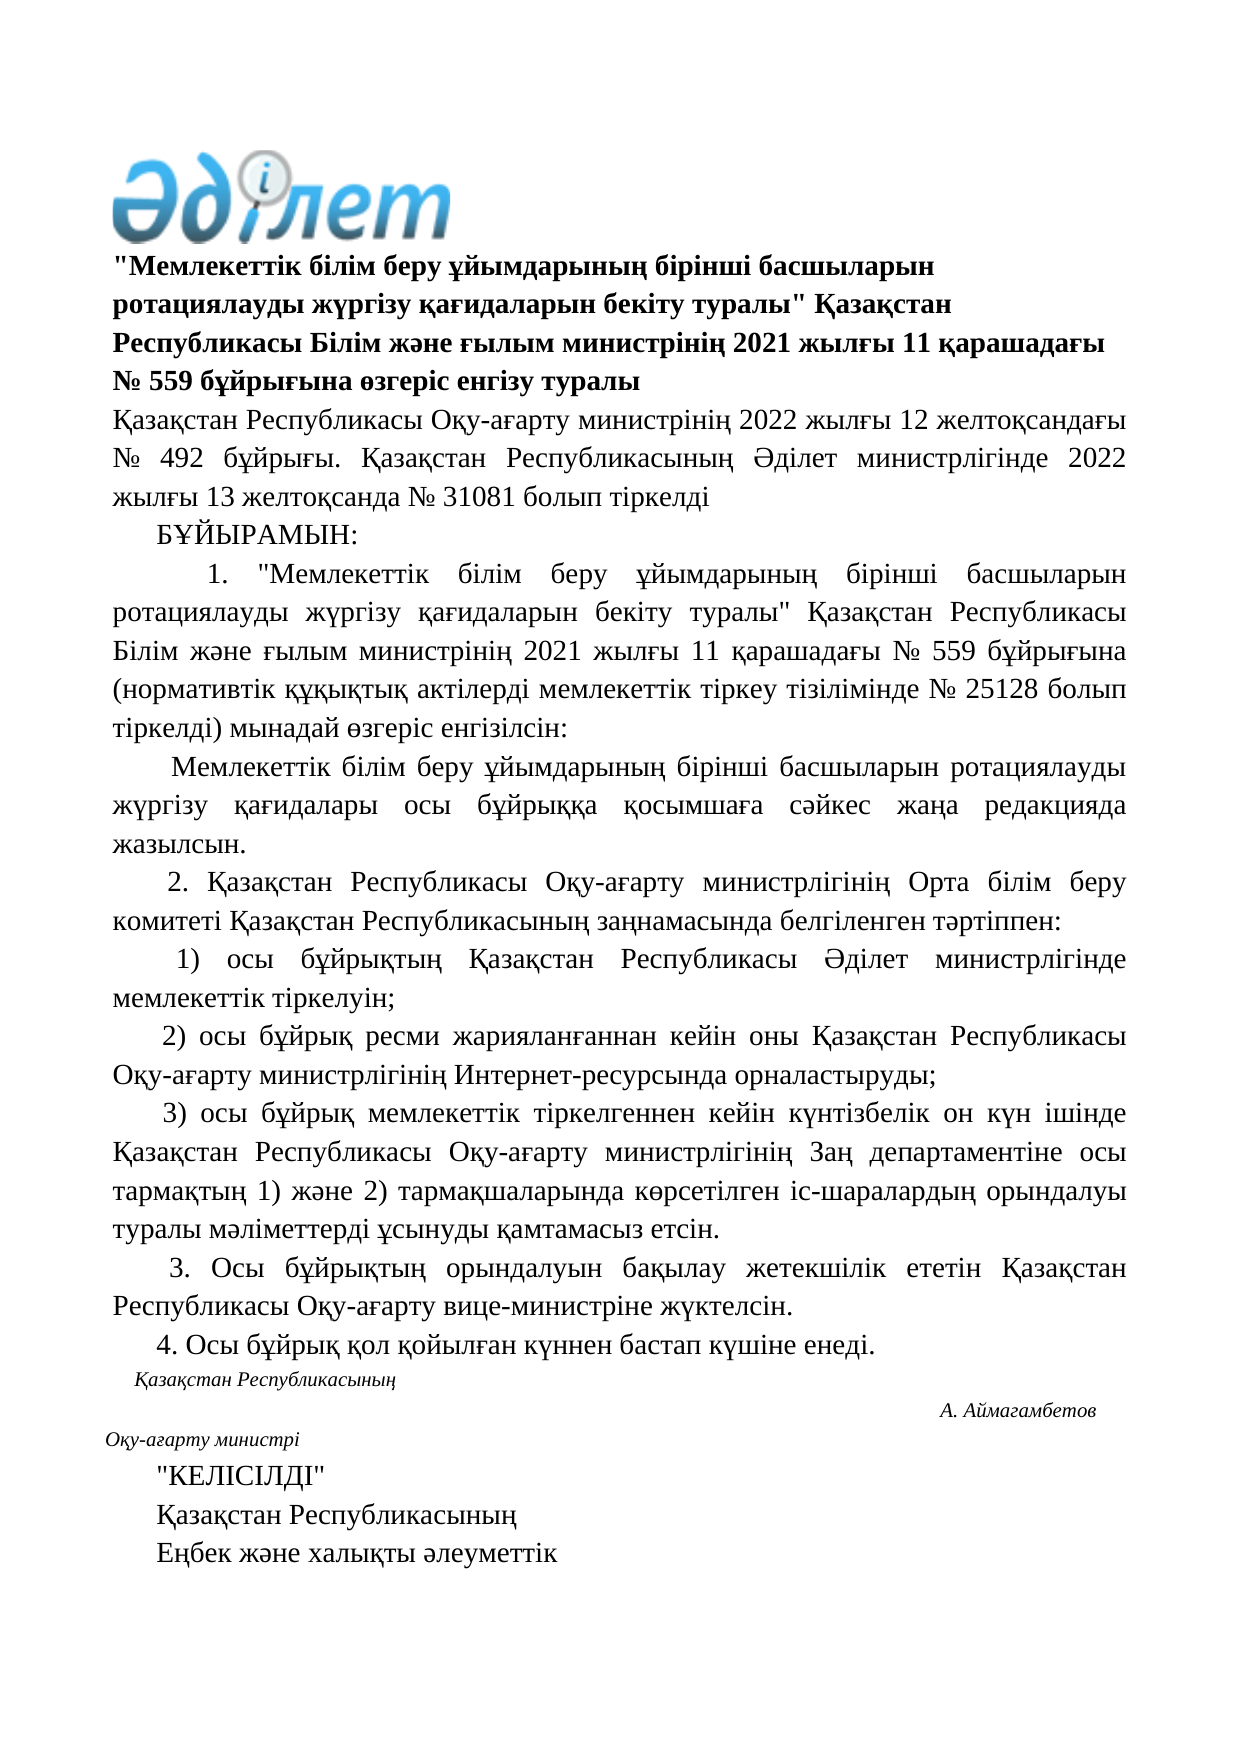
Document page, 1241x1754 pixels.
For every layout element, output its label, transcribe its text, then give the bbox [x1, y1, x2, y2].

picture [112, 150, 451, 244]
text Мемлекеттік білім беру ұйымдарының бірінші басшыларын ротациялауды жүргізу қағидалары осы бұйрыққа қосымшаға сәйкес жаңа редакцияда жазылсын. [112, 749, 1128, 859]
text Қазақстан Республикасының [112, 1497, 1128, 1530]
text БҰЙЫРАМЫН: [112, 517, 1128, 551]
table_header А. Аймагамбетов [939, 1365, 1240, 1458]
text 1. "Мемлекеттік білім беру ұйымдарының бірінші басшыларын ротациялауды жүргізу қағидаларын бекіту туралы" Қазақстан Республикасы Білім және ғылым министрінің 2021 жылғы 11 қарашадағы № 559 бұйрығына (нормативтік құқықтық актілерді мемлекеттік тіркеу тізілімінде № 25128 болып тіркелді) мынадай өзгеріс енгізілсін: [112, 556, 1128, 744]
text 2. Қазақстан Республикасы Оқу-ағарту министрлігінің Орта білім беру комитеті Қазақстан Республикасының заңнамасында белгіленген тәртіппен: [112, 864, 1128, 936]
text "Мемлекеттік білім беру ұйымдарының бірінші басшыларын ротациялауды жүргізу қағидаларын бекіту туралы" Қазақстан Республикасы Білім және ғылым министрінің 2021 жылғы 11 қарашадағы № 559 бұйрығына өзгеріс енгізу туралы [112, 248, 1128, 397]
text 2) осы бұйрық ресми жарияланғаннан кейін оны Қазақстан Республикасы Оқу-ағарту министрлігінің Интернет-ресурсында орналастыруды; [112, 1018, 1128, 1091]
text 4. Осы бұйрық қол қойылған күннен бастап күшіне енеді. [112, 1327, 1128, 1360]
text Қазақстан Республикасы Оқу-ағарту министрінің 2022 жылғы 12 желтоқсандағы № 492 бұйрығы. Қазақстан Республикасының Әділет министрлігінде 2022 жылғы 13 желтоқсанда № 31081 болып тіркелді [112, 402, 1128, 512]
text 3. Осы бұйрықтың орындалуын бақылау жетекшілік ететін Қазақстан Республикасы Оқу-ағарту вице-министріне жүктелсін. [112, 1250, 1128, 1322]
text 3) осы бұйрық мемлекеттік тіркелгеннен кейін күнтізбелік он күн ішінде Қазақстан Республикасы Оқу-ағарту министрлігінің Заң департаментіне осы тармақтың 1) және 2) тармақшаларында көрсетілген іс-шаралардың орындалуы туралы мәліметтерді ұсынуды қамтамасыз етсін. [112, 1096, 1128, 1245]
table_header Қазақстан Республикасының Оқу-ағарту министрі [101, 1365, 939, 1458]
text "КЕЛІСІЛДІ" [112, 1458, 1128, 1492]
text 1) осы бұйрықтың Қазақстан Республикасы Әділет министрлігінде мемлекеттік тіркелуін; [112, 941, 1128, 1013]
text Еңбек және халықты әлеуметтік [112, 1535, 1128, 1569]
